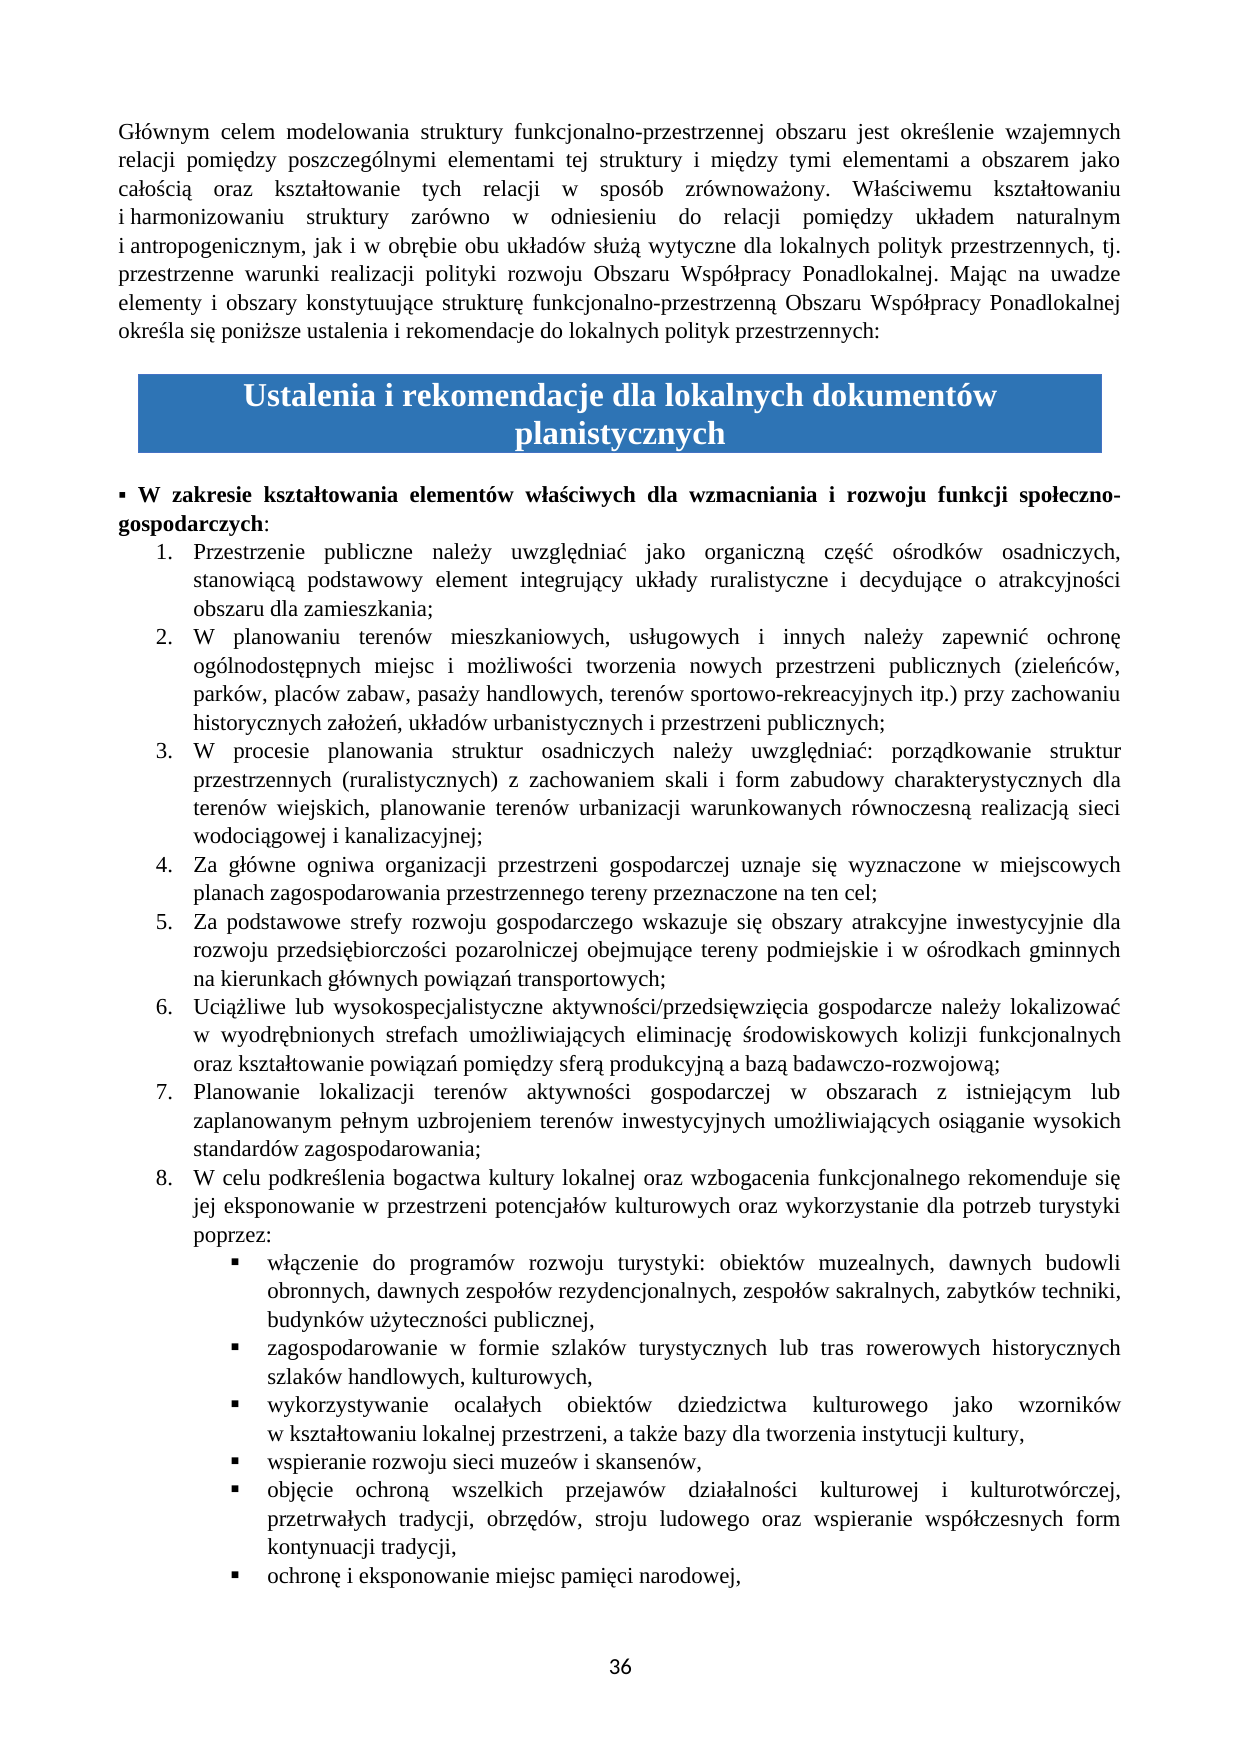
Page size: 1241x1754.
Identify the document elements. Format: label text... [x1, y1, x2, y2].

list wykorzystywanie ocalałych obiektów dziedzictwa kulturowego jako wzorników w kształtowaniu lokalnej przestrzeni, a także bazy dla tworzenia instytucji kultury, [229, 1391, 1122, 1446]
list Przestrzenie publiczne należy uwzględniać jako organiczną część ośrodków osadniczych, stanowiącą podstawowy element integrujący układy ruralistyczne i decydujące o atrakcyjności obszaru dla zamieszkania; [156, 538, 1122, 621]
list W celu podkreślenia bogactwa kultury lokalnej oraz wzbogacenia funkcjonalnego rekomenduje się jej eksponowanie w przestrzeni potencjałów kulturowych oraz wykorzystanie dla potrzeb turystyki poprzez: [156, 1164, 1122, 1247]
text ▪ W zakresie kształtowania elementów właściwych dla wzmacniania i rozwoju funkcji społeczno-gospodarczych: [118, 481, 1122, 536]
list Za główne ogniwa organizacji przestrzeni gospodarczej uznaje się wyznaczone w miejscowych planach zagospodarowania przestrzennego tereny przeznaczone na ten cel; [156, 851, 1122, 906]
list Planowanie lokalizacji terenów aktywności gospodarczej w obszarach z istniejącym lub zaplanowanym pełnym uzbrojeniem terenów inwestycyjnych umożliwiających osiąganie wysokich standardów zagospodarowania; [156, 1078, 1122, 1162]
list ochronę i eksponowanie miejsc pamięci narodowej, [229, 1562, 1122, 1588]
text Głównym celem modelowania struktury funkcjonalno-przestrzennej obszaru jest określenie wzajemnych relacji pomiędzy poszczególnymi elementami tej struktury i między tymi elementami a obszarem jako całością oraz kształtowanie tych relacji w sposób zrównoważony. Właściwemu kształtowaniu i harmonizowaniu struktury zarówno w odniesieniu do relacji pomiędzy układem naturalnym i antropogenicznym, jak i w obrębie obu układów służą wytyczne dla lokalnych polityk przestrzennych, tj. przestrzenne warunki realizacji polityki rozwoju Obszaru Współpracy Ponadlokalnej. Mając na uwadze elementy i obszary konstytuujące strukturę funkcjonalno-przestrzenną Obszaru Współpracy Ponadlokalnej określa się poniższe ustalenia i rekomendacje do lokalnych polityk przestrzennych: [118, 118, 1122, 343]
list zagospodarowanie w formie szlaków turystycznych lub tras rowerowych historycznych szlaków handlowych, kulturowych, [229, 1334, 1122, 1389]
list W procesie planowania struktur osadniczych należy uwzględniać: porządkowanie struktur przestrzennych (ruralistycznych) z zachowaniem skali i form zabudowy charakterystycznych dla terenów wiejskich, planowanie terenów urbanizacji warunkowanych równoczesną realizacją sieci wodociągowej i kanalizacyjnej; [156, 737, 1122, 849]
list włączenie do programów rozwoju turystyki: obiektów muzealnych, dawnych budowli obronnych, dawnych zespołów rezydencjonalnych, zespołów sakralnych, zabytków techniki, budynków użyteczności publicznej, [229, 1249, 1122, 1332]
list Uciążliwe lub wysokospecjalistyczne aktywności/przedsięwzięcia gospodarcze należy lokalizować w wyodrębnionych strefach umożliwiających eliminację środowiskowych kolizji funkcjonalnych oraz kształtowanie powiązań pomiędzy sferą produkcyjną a bazą badawczo-rozwojową; [156, 993, 1122, 1076]
list Za podstawowe strefy rozwoju gospodarczego wskazuje się obszary atrakcyjne inwestycyjnie dla rozwoju przedsiębiorczości pozarolniczej obejmujące tereny podmiejskie i w ośrodkach gminnych na kierunkach głównych powiązań transportowych; [156, 908, 1122, 991]
table_header Ustalenia i rekomendacje dla lokalnych dokumentów planistycznych [139, 375, 1101, 452]
list W planowaniu terenów mieszkaniowych, usługowych i innych należy zapewnić ochronę ogólnodostępnych miejsc i możliwości tworzenia nowych przestrzeni publicznych (zieleńców, parków, placów zabaw, pasaży handlowych, terenów sportowo-rekreacyjnych itp.) przy zachowaniu historycznych założeń, układów urbanistycznych i przestrzeni publicznych; [156, 623, 1122, 735]
list objęcie ochroną wszelkich przejawów działalności kulturowej i kulturotwórczej, przetrwałych tradycji, obrzędów, stroju ludowego oraz wspieranie współczesnych form kontynuacji tradycji, [229, 1477, 1122, 1560]
list wspieranie rozwoju sieci muzeów i skansenów, [229, 1448, 1122, 1474]
